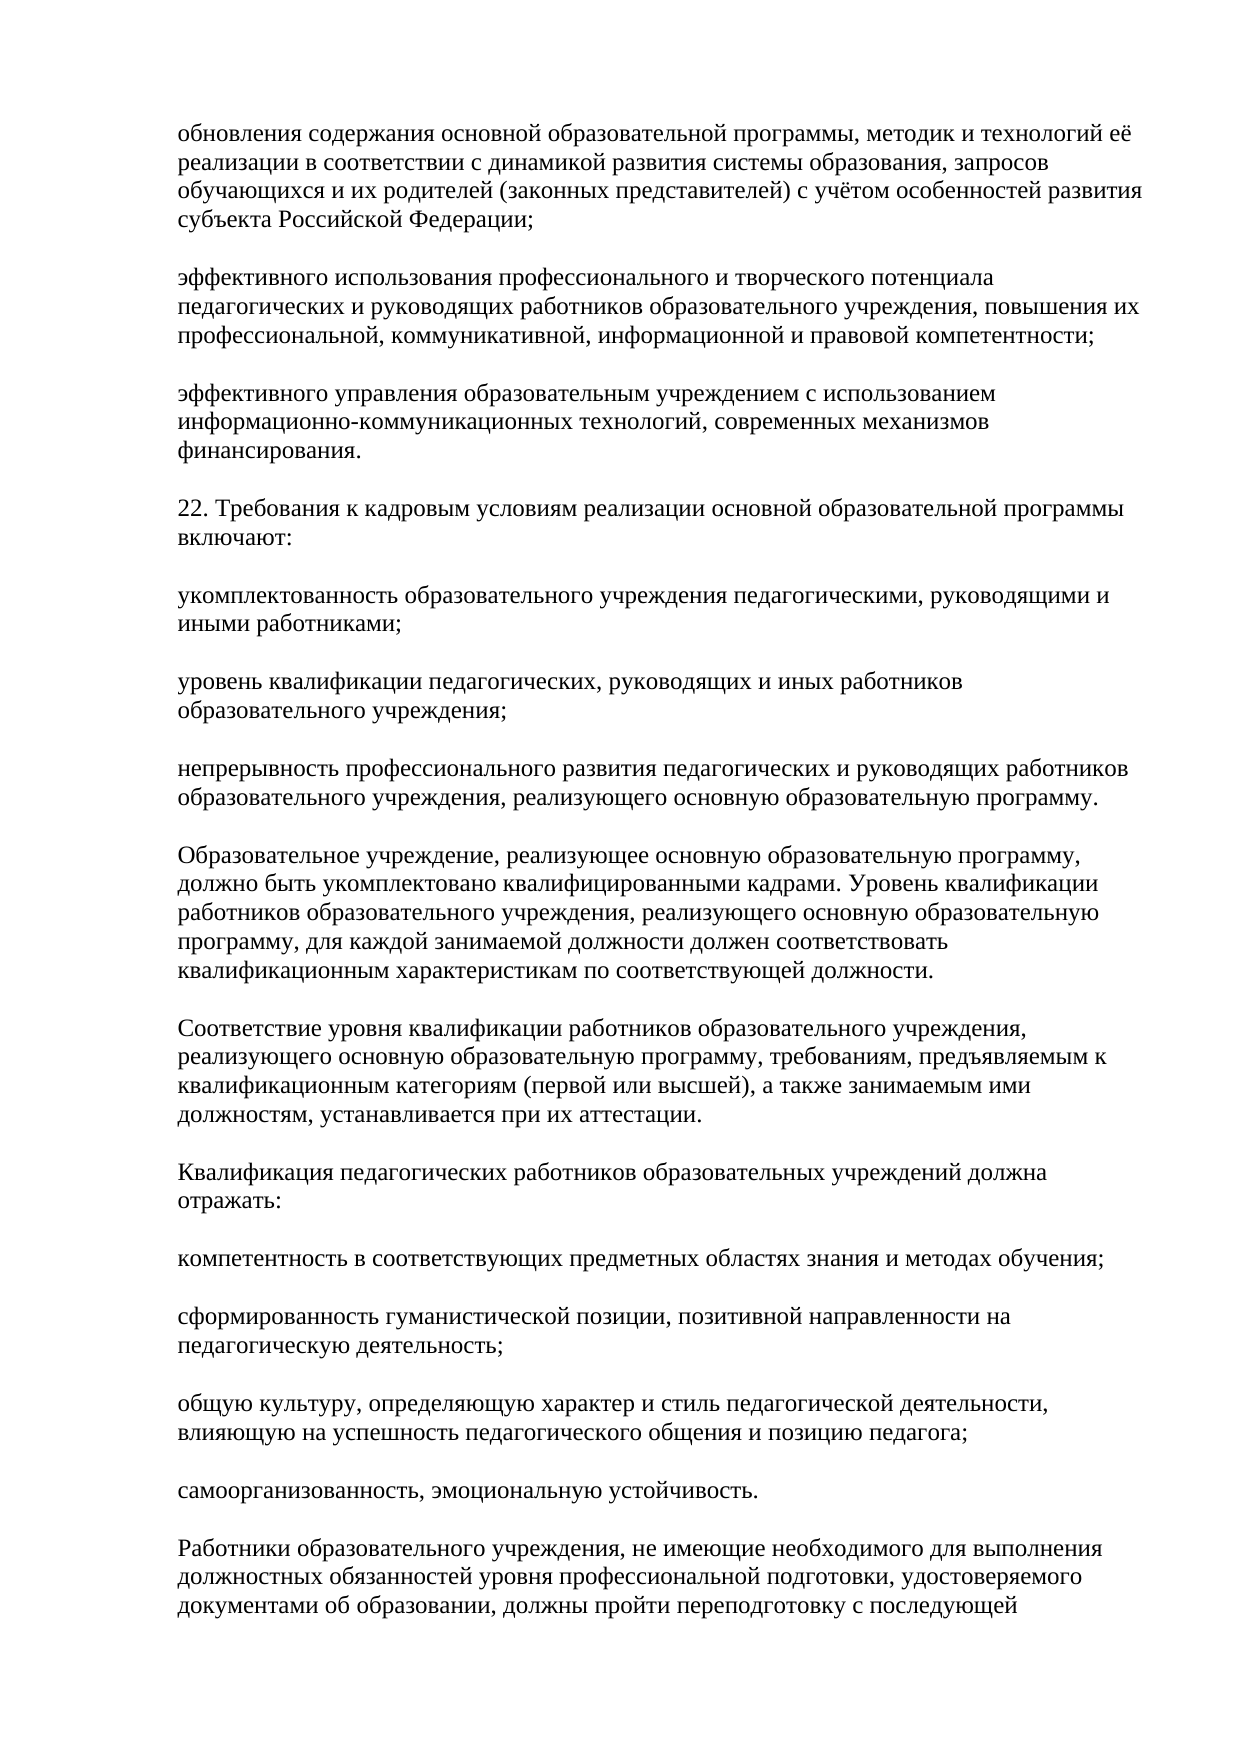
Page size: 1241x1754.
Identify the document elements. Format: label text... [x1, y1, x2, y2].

text уровень квалификации педагогических, руководящих и иных работников образовательного учреждения; [177, 666, 1152, 724]
text компетентность в соответствующих предметных областях знания и методах обучения; [177, 1243, 1152, 1272]
text сформированность гуманистической позиции, позитивной направленности на педагогическую деятельность; [177, 1301, 1152, 1359]
text эффективного использования профессионального и творческого потенциала педагогических и руководящих работников образовательного учреждения, повышения их профессиональной, коммуникативной, информационной и правовой компетентности; [177, 262, 1152, 348]
text Образовательное учреждение, реализующее основную образовательную программу, должно быть укомплектовано квалифицированными кадрами. Уровень квалификации работников образовательного учреждения, реализующего основную образовательную программу, для каждой занимаемой должности должен соответствовать квалификационным характеристикам по соответствующей должности. [177, 840, 1152, 983]
text обновления содержания основной образовательной программы, методик и технологий её реализации в соответствии с динамикой развития системы образования, запросов обучающихся и их родителей (законных представителей) с учётом особенностей развития субъекта Российской Федерации; [177, 118, 1152, 233]
text эффективного управления образовательным учреждением с использованием информационно-коммуникационных технологий, современных механизмов финансирования. [177, 378, 1152, 464]
text непрерывность профессионального развития педагогических и руководящих работников образовательного учреждения, реализующего основную образовательную программу. [177, 753, 1152, 811]
text укомплектованность образовательного учреждения педагогическими, руководящими и иными работниками; [177, 580, 1152, 637]
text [177, 1533, 1152, 1619]
text Соответствие уровня квалификации работников образовательного учреждения, реализующего основную образовательную программу, требованиям, предъявляемым к квалификационным категориям (первой или высшей), а также занимаемым ими должностям, устанавливается при их аттестации. [177, 1013, 1152, 1128]
text общую культуру, определяющую характер и стиль педагогической деятельности, влияющую на успешность педагогического общения и позицию педагога; [177, 1388, 1152, 1446]
text самоорганизованность, эмоциональную устойчивость. [177, 1475, 1152, 1503]
text 22. Требования к кадровым условиям реализации основной образовательной программы включают: [177, 493, 1152, 551]
text Квалификация педагогических работников образовательных учреждений должна отражать: [177, 1157, 1152, 1214]
